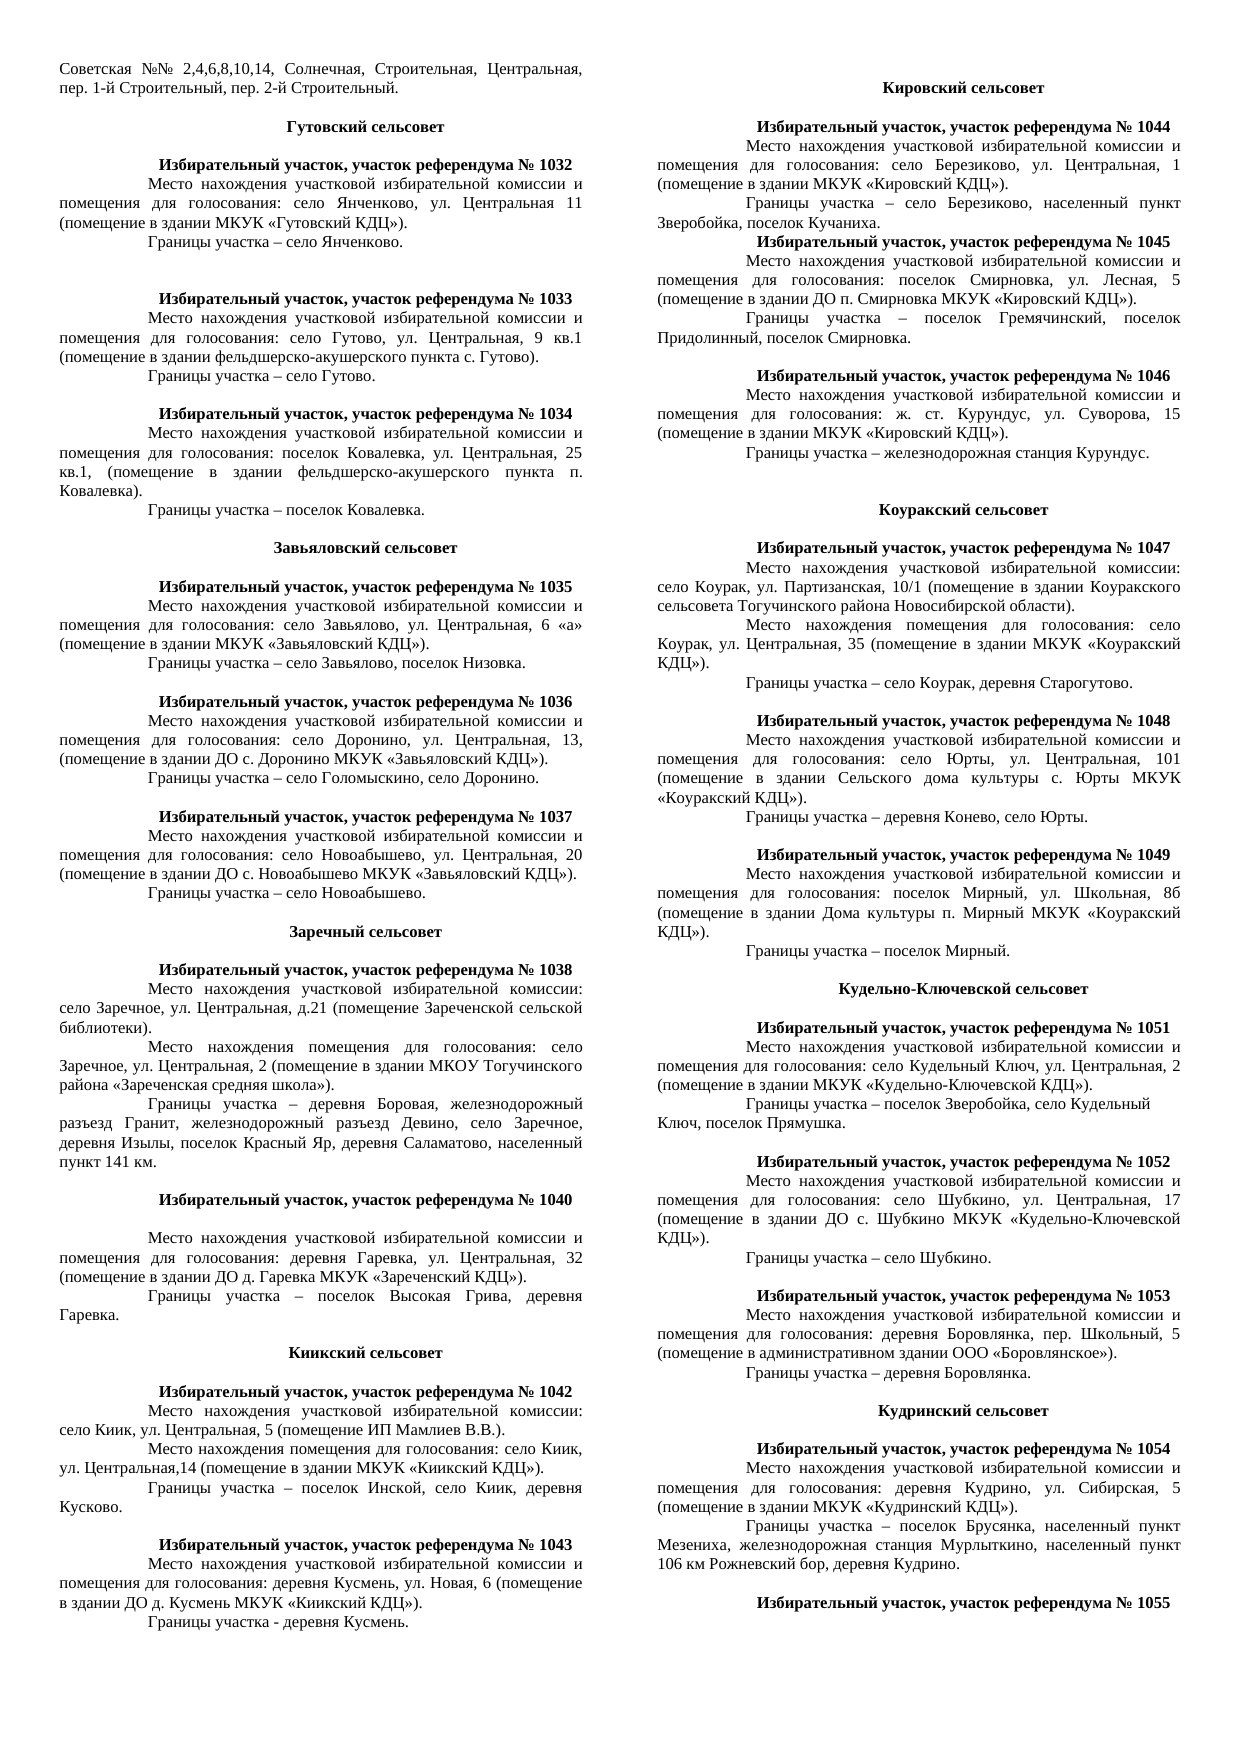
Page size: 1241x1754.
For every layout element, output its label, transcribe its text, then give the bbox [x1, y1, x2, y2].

text Избирательный участок, участок референдума № 1049 [657, 845, 1181, 864]
text Киикский сельсовет [59, 1343, 583, 1362]
text Место нахождения участковой избирательной комиссии и помещения для голосования: село Березиково, ул. Центральная, 1 (помещение в здании МКУК «Кировский КДЦ»). [657, 136, 1181, 193]
text Избирательный участок, участок референдума № 1052 [657, 1152, 1181, 1171]
text Место нахождения помещения для голосования: село Киик, ул. Центральная,14 (помещение в здании МКУК «Киикский КДЦ»). [59, 1439, 583, 1477]
text Место нахождения участковой избирательной комиссии и помещения для голосования: деревня Кудрино, ул. Сибирская, 5 (помещение в здании МКУК «Кудринский КДЦ»). [657, 1458, 1181, 1516]
text Коуракский сельсовет [657, 500, 1181, 519]
text Границы участка – село Новоабышево. [59, 883, 583, 902]
text Место нахождения участковой избирательной комиссии: село Коурак, ул. Партизанская, 10/1 (помещение в здании Коуракского сельсовета Тогучинского района Новосибирской области). [657, 557, 1181, 615]
text Место нахождения участковой избирательной комиссии и помещения для голосования: село Кудельный Ключ, ул. Центральная, 2 (помещение в здании МКУК «Кудельно-Ключевской КДЦ»). [657, 1037, 1181, 1094]
text Границы участка – село Шубкино. [657, 1247, 1181, 1267]
text Заречный сельсовет [59, 922, 583, 941]
text Место нахождения помещения для голосования: село Заречное, ул. Центральная, 2 (помещение в здании МКОУ Тогучинского района «Зареченская средняя школа»). [59, 1037, 583, 1094]
text Избирательный участок, участок референдума № 1043 [59, 1535, 583, 1554]
text Границы участка - деревня Кусмень. [59, 1612, 583, 1631]
text Границы участка – поселок Инской, село Киик, деревня Кусково. [59, 1477, 583, 1516]
text Границы участка – село Янченково. [59, 232, 583, 251]
text Кудельно-Ключевской сельсовет [657, 979, 1181, 998]
text Место нахождения участковой избирательной комиссии: село Киик, ул. Центральная, 5 (помещение ИП Мамлиев В.В.). [59, 1401, 583, 1439]
text Границы участка – поселок Зверобойка, село Кудельный Ключ, поселок Прямушка. [657, 1094, 1181, 1132]
text Границы участка – деревня Боровая, железнодорожный разъезд Гранит, железнодорожный разъезд Девино, село Заречное, деревня Изылы, поселок Красный Яр, деревня Саламатово, населенный пункт . [59, 1094, 583, 1171]
text Границы участка – село Березиково, населенный пункт Зверобойка, поселок Кучаниха. [657, 193, 1181, 232]
text Границы участка – поселок Мирный. [657, 941, 1181, 960]
text Место нахождения участковой избирательной комиссии и помещения для голосования: село Доронино, ул. Центральная, 13, (помещение в здании ДО с. Доронино МКУК «Завьяловский КДЦ»). [59, 711, 583, 768]
text Гутовский сельсовет [59, 117, 583, 136]
text Место нахождения участковой избирательной комиссии и помещения для голосования: поселок Смирновка, ул. Лесная, 5 (помещение в здании ДО п. Смирновка МКУК «Кировский КДЦ»). [657, 251, 1181, 308]
text Место нахождения участковой избирательной комиссии и помещения для голосования: поселок Мирный, ул. Школьная, 8б (помещение в здании Дома культуры п. Мирный МКУК «Коуракский КДЦ»). [657, 864, 1181, 941]
text Место нахождения участковой избирательной комиссии и помещения для голосования: деревня Кусмень, ул. Новая, 6 (помещение в здании ДО д. Кусмень МКУК «Киикский КДЦ»). [59, 1554, 583, 1612]
text Избирательный участок, участок референдума № 1044 [657, 117, 1181, 136]
text Завьяловский сельсовет [59, 538, 583, 557]
text Избирательный участок, участок референдума № 1038 [59, 960, 583, 979]
text Кудринский сельсовет [657, 1401, 1181, 1420]
text Избирательный участок, участок референдума № 1046 [657, 366, 1181, 385]
text Избирательный участок, участок референдума № 1037 [59, 807, 583, 826]
text Границы участка – село Гутово. [59, 366, 583, 385]
text Границы участка – поселок Ковалевка. [59, 500, 583, 519]
text Место нахождения участковой избирательной комиссии и помещения для голосования: село Гутово, ул. Центральная, 9 кв.1 (помещение в здании фельдшерско-акушерского пункта с. Гутово). [59, 308, 583, 366]
text Границы участка – железнодорожная станция Курундус. [657, 442, 1181, 462]
text Избирательный участок, участок референдума № 1051 [657, 1017, 1181, 1037]
text Избирательный участок, участок референдума № 1036 [59, 692, 583, 711]
text Место нахождения участковой избирательной комиссии и помещения для голосования: ж. ст. Курундус, ул. Суворова, 15 (помещение в здании МКУК «Кировский КДЦ»). [657, 385, 1181, 442]
text Избирательный участок, участок референдума № 1033 [59, 289, 583, 308]
text Место нахождения участковой избирательной комиссии и помещения для голосования: село Юрты, ул. Центральная, 101 (помещение в здании Сельского дома культуры с. Юрты МКУК «Коуракский КДЦ»). [657, 730, 1181, 807]
text Место нахождения участковой избирательной комиссии и помещения для голосования: деревня Гаревка, ул. Центральная, 32 (помещение в здании ДО д. Гаревка МКУК «Зареченский КДЦ»). [59, 1228, 583, 1286]
text Место нахождения участковой избирательной комиссии и помещения для голосования: село Завьялово, ул. Центральная, 6 «а» (помещение в здании МКУК «Завьяловский КДЦ»). [59, 596, 583, 653]
text Избирательный участок, участок референдума № 1040 [59, 1190, 583, 1209]
text Избирательный участок, участок референдума № 1042 [59, 1382, 583, 1401]
text Место нахождения участковой избирательной комиссии и помещения для голосования: село Новоабышево, ул. Центральная, 20 (помещение в здании ДО с. Новоабышево МКУК «Завьяловский КДЦ»). [59, 826, 583, 883]
text Место нахождения участковой избирательной комиссии и помещения для голосования: поселок Ковалевка, ул. Центральная, 25 кв.1, (помещение в здании фельдшерско-акушерского пункта п. Ковалевка). [59, 423, 583, 500]
text Место нахождения участковой избирательной комиссии и помещения для голосования: село Янченково, ул. Центральная 11 (помещение в здании МКУК «Гутовский КДЦ»). [59, 174, 583, 232]
text Избирательный участок, участок референдума № 1048 [657, 711, 1181, 730]
text Границы участка – поселок Гремячинский, поселок Придолинный, поселок Смирновка. [657, 308, 1181, 347]
text Границы участка – село Завьялово, поселок Низовка. [59, 653, 583, 672]
text Границы участка – поселок Высокая Грива, деревня Гаревка. [59, 1286, 583, 1324]
text Место нахождения участковой избирательной комиссии и помещения для голосования: cело Шубкино, ул. Центральная, 17 (помещение в здании ДО с. Шубкино МКУК «Кудельно-Ключевской КДЦ»). [657, 1171, 1181, 1247]
text Границы участка – деревня Конево, село Юрты. [657, 807, 1181, 826]
text Избирательный участок, участок референдума № 1054 [657, 1439, 1181, 1458]
text Границы участка – село Коурак, деревня Старогутово. [657, 672, 1181, 692]
text Избирательный участок, участок референдума № 1045 [657, 232, 1181, 251]
text Место нахождения участковой избирательной комиссии и помещения для голосования: деревня Боровлянка, пер. Школьный, 5 (помещение в административном здании ООО «Боровлянское»). [657, 1305, 1181, 1362]
text Место нахождения участковой избирательной комиссии: село Заречное, ул. Центральная, д.21 (помещение Зареченской сельской библиотеки). [59, 979, 583, 1037]
text Избирательный участок, участок референдума № 1055 [657, 1592, 1181, 1612]
text Кировский сельсовет [657, 78, 1181, 97]
text Избирательный участок, участок референдума № 1034 [59, 404, 583, 423]
text Границы участка – поселок Брусянка, населенный пункт Мезениха, железнодорожная станция Мурлыткино, населенный пункт Рожневский бор, деревня Кудрино. [657, 1516, 1181, 1573]
text Избирательный участок, участок референдума № 1032 [59, 155, 583, 174]
text Границы участка – село Голомыскино, село Доронино. [59, 768, 583, 787]
text Избирательный участок, участок референдума № 1035 [59, 577, 583, 596]
text Избирательный участок, участок референдума № 1053 [657, 1286, 1181, 1305]
text Границы участка – деревня Боровлянка. [657, 1362, 1181, 1382]
text Избирательный участок, участок референдума № 1047 [657, 538, 1181, 557]
text Место нахождения помещения для голосования: село Коурак, ул. Центральная, 35 (помещение в здании МКУК «Коуракский КДЦ»). [657, 615, 1181, 672]
